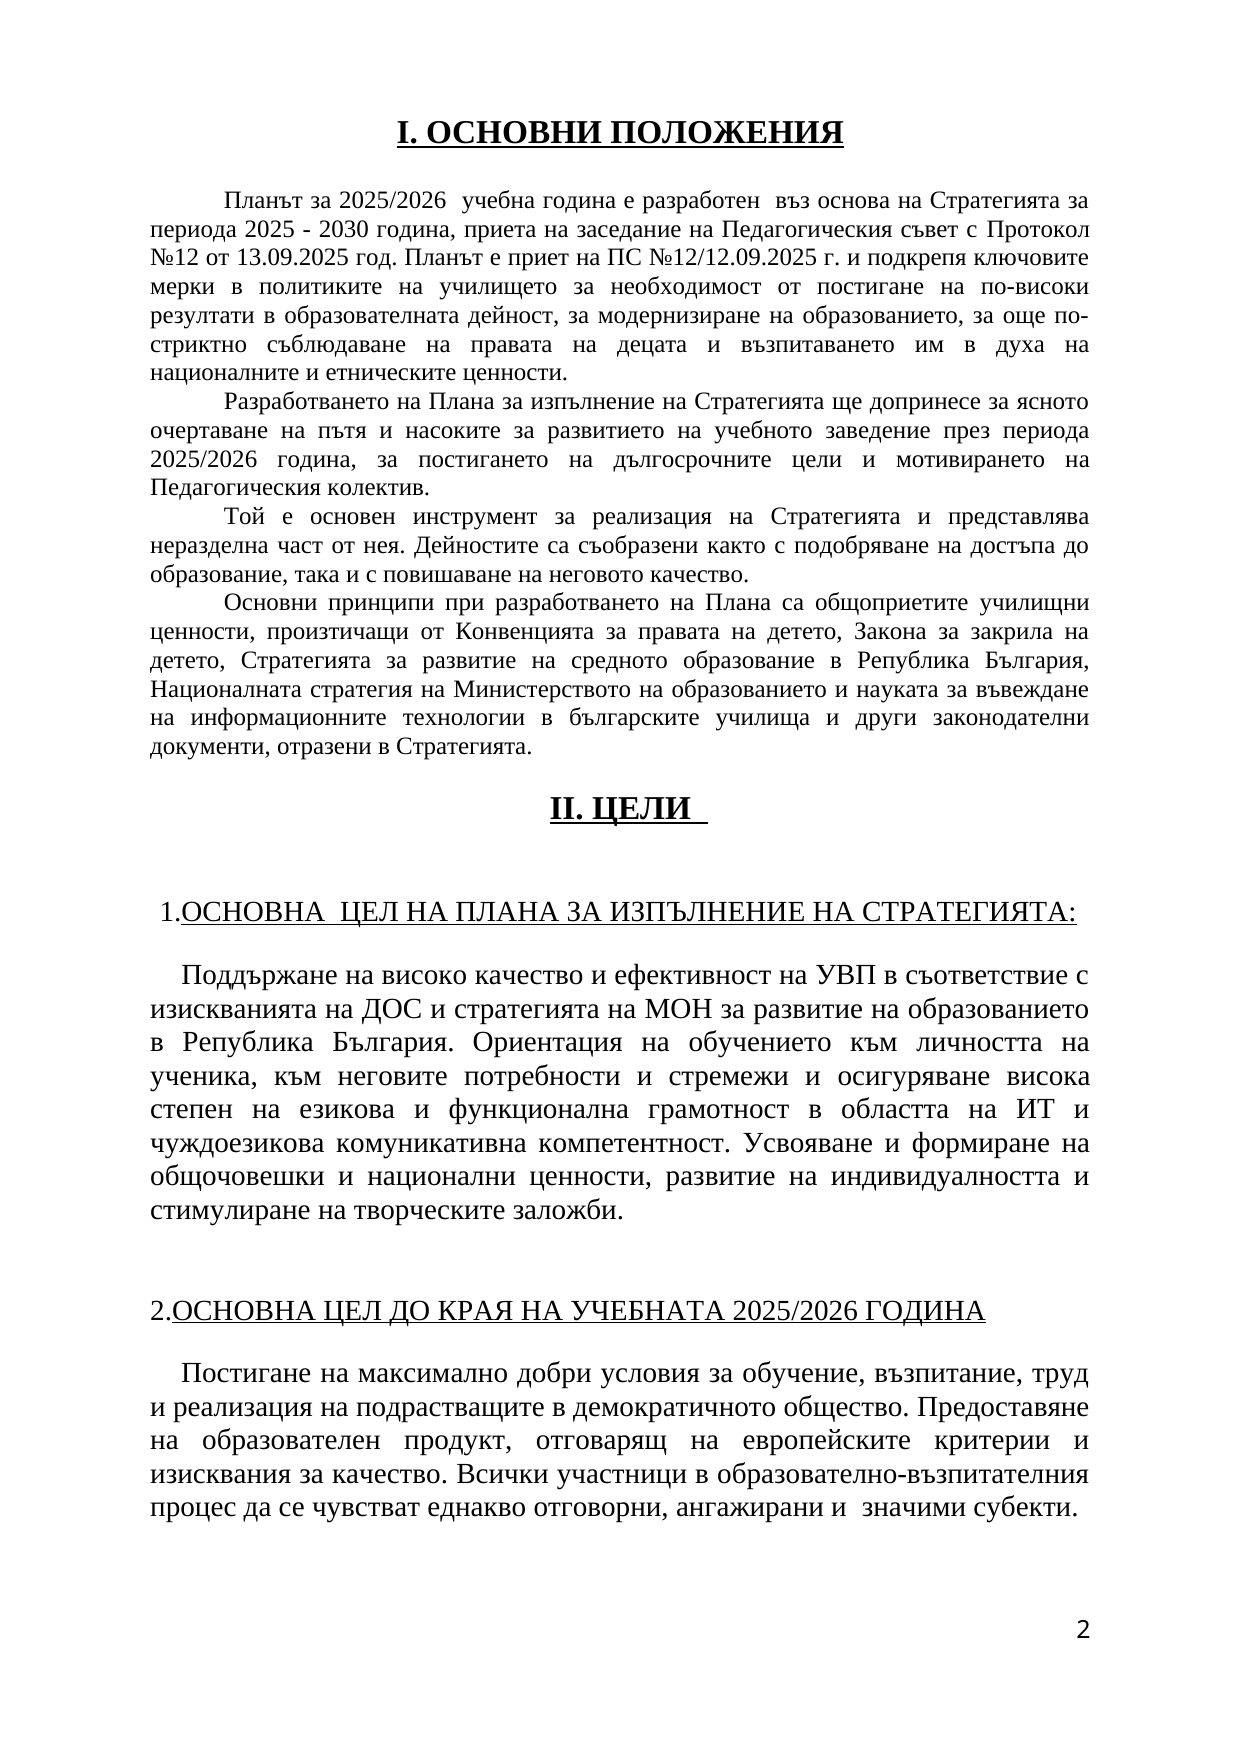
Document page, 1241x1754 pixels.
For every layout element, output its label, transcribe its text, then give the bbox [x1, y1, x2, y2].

text I. ОСНОВНИ ПОЛОЖЕНИЯ [150, 112, 1090, 151]
text Поддържане на високо качество и ефективност на УВП в съответствие с изискванията на ДОС и стратегията на МОН за развитие на образованието в Република България. Ориентация на обучението към личността на ученика, към неговите потребности и стремежи и осигуряване висока степен на езикова и функционална грамотност в областта на ИТ и чуждоезикова комуникативна компетентност. Усвояване и формиране на общочовешки и национални ценности, развитие на индивидуалността и стимулиране на творческите заложби. [150, 957, 1090, 1226]
text Основни принципи при разработването на Плана са общоприетите училищни ценности, произтичащи от Конвенцията за правата на детето, Закона за закрила на детето, Стратегията за развитие на средното образование в Република България, Националната стратегия на Министерството на образованието и науката за въвеждане на информационните технологии в българските училища и други законодателни документи, отразени в Стратегията. [150, 587, 1090, 760]
text 1.ОСНОВНА ЦЕЛ НА ПЛАНА ЗА ИЗПЪЛНЕНИЕ НА СТРАТЕГИЯТА: [150, 894, 1090, 928]
text 2.ОСНОВНА ЦЕЛ ДО КРАЯ НА УЧЕБНАТА 2025/2026 ГОДИНА [150, 1293, 1090, 1326]
text II. ЦЕЛИ [150, 789, 1090, 827]
text Разработването на Плана за изпълнение на Стратегията ще допринесе за ясното очертаване на пътя и насоките за развитието на учебното заведение през периода 2025/2026 година, за постигането на дългосрочните цели и мотивирането на Педагогическия колектив. [150, 386, 1090, 501]
text Той е основен инструмент за реализация на Стратегията и представлява неразделна част от нея. Дейностите са съобразени както с подобряване на достъпа до образование, така и с повишаване на неговото качество. [150, 501, 1090, 587]
text Постигане на максимално добри условия за обучение, възпитание, труд и реализация на подрастващите в демократичното общество. Предоставяне на образователен продукт, отговарящ на европейските критерии и изисквания за качество. Всички участници в образователно-възпитателния процес да се чувстват еднакво отговорни, ангажирани и значими субекти. [150, 1355, 1090, 1523]
text Планът за 2025/2026 учебна година е разработен въз основа на Стратегията за периода 2025 - 2030 година, приета на заседание на Педагогическия съвет с Протокол №12 от 13.09.2025 год. Планът е приет на ПС №12/12.09.2025 г. и подкрепя ключовите мерки в политиките на училището за необходимост от постигане на по-високи резултати в образователната дейност, за модернизиране на образованието, за още по-стриктно съблюдаване на правата на децата и възпитаването им в духа на националните и етническите ценности. [150, 185, 1090, 386]
